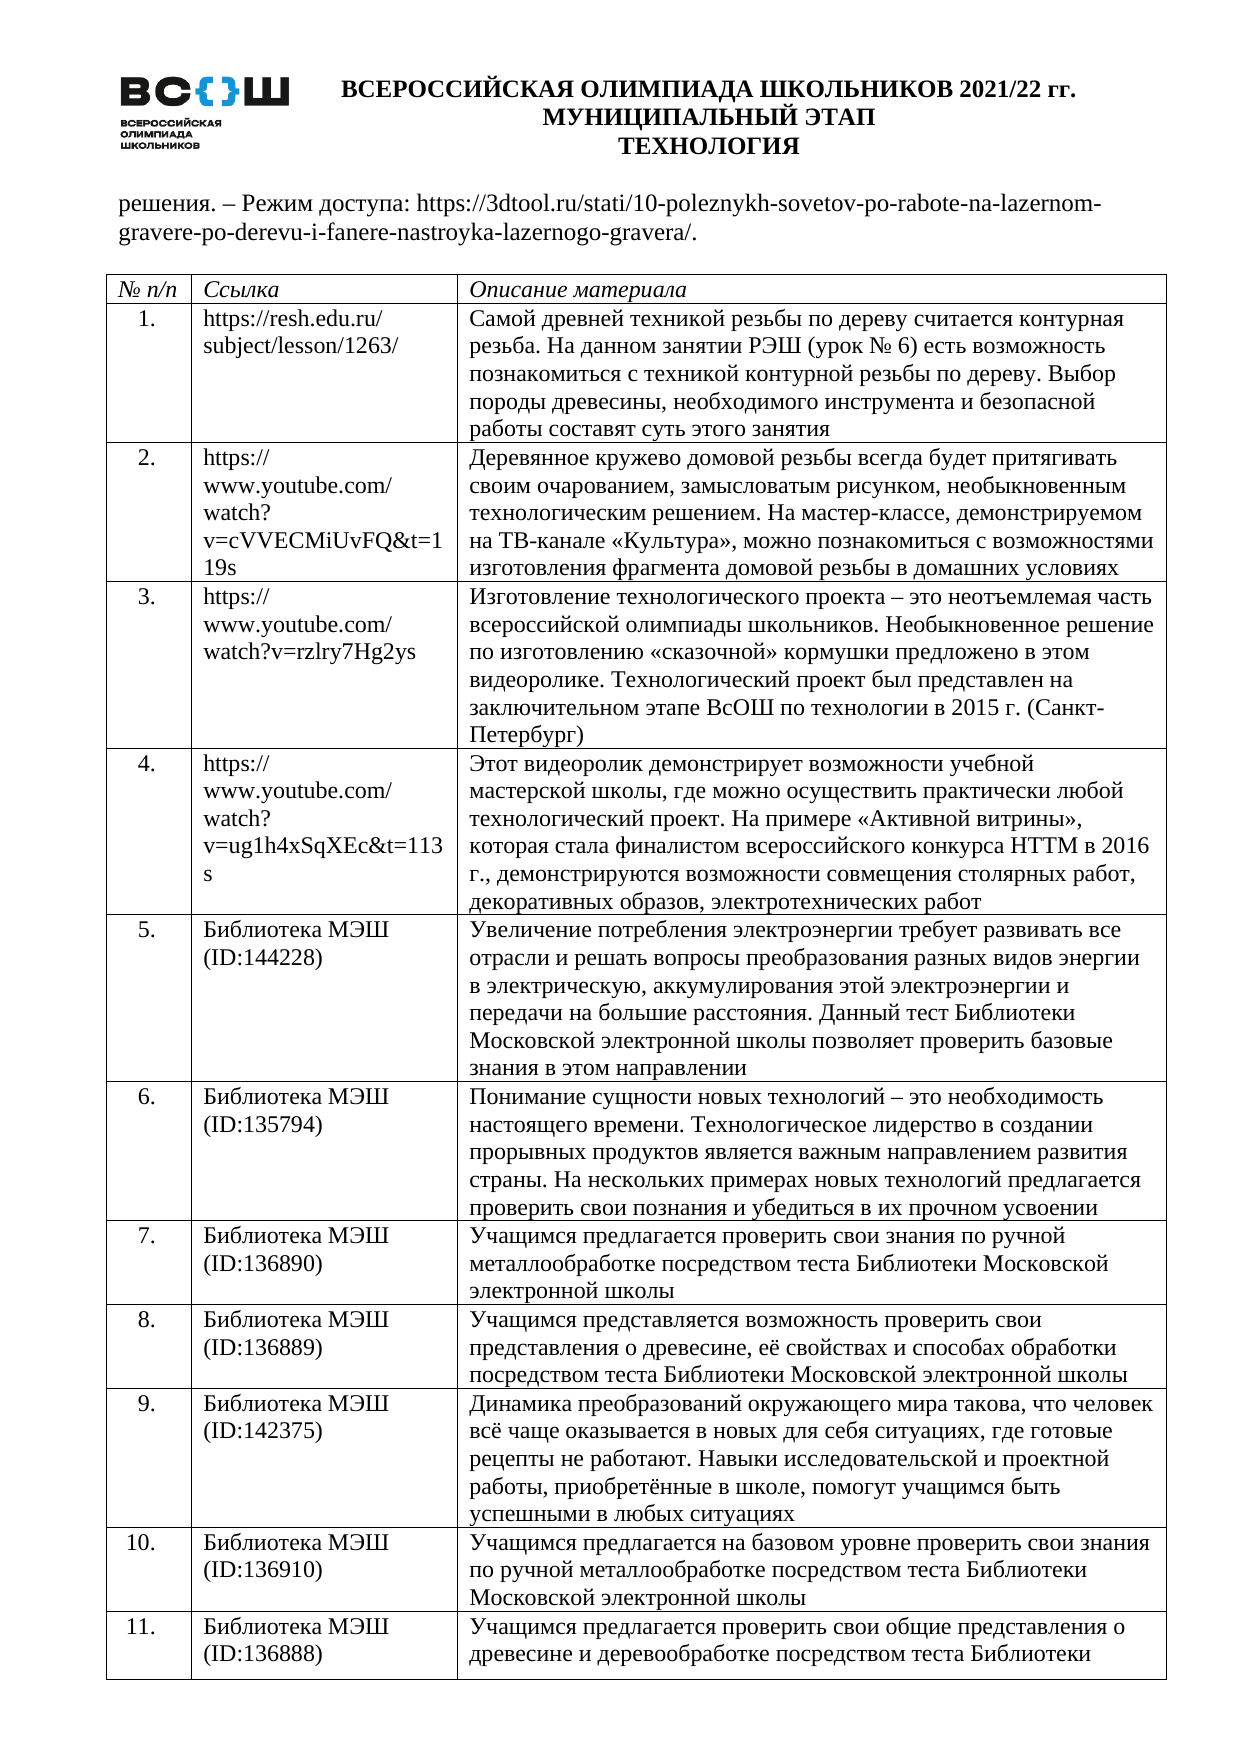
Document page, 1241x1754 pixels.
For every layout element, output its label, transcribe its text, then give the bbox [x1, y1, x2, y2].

table_cell [107, 443, 191, 581]
table_cell Учащимся предлагается проверить свои знания по ручной металлообработке посредством теста Библиотеки Московской электронной школы [458, 1221, 1166, 1304]
table_cell Библиотека МЭШ (ID:136910) [192, 1528, 457, 1611]
table_cell [107, 749, 191, 914]
table_cell Деревянное кружево домовой резьбы всегда будет притягивать своим очарованием, замысловатым рисунком, необыкновенным технологическим решением. На мастер-классе, демонстрируемом на ТВ-канале «Культура», можно познакомиться с возможностями изготовления фрагмента домовой резьбы в домашних условиях [458, 443, 1166, 581]
table_cell [107, 1612, 191, 1679]
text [118, 188, 1137, 246]
table_cell Библиотека МЭШ (ID:136890) [192, 1221, 457, 1304]
table_cell [107, 1082, 191, 1220]
table_cell [107, 915, 191, 1081]
table_cell Библиотека МЭШ (ID:144228) [192, 915, 457, 1081]
table_cell [107, 304, 191, 442]
table_cell [107, 1528, 191, 1611]
table_cell Динамика преобразований окружающего мира такова, что человек всё чаще оказывается в новых для себя ситуациях, где готовые рецепты не работают. Навыки исследовательской и проектной работы, приобретённые в школе, помогут учащимся быть успешными в любых ситуациях [458, 1389, 1166, 1527]
table_header Описание материала [458, 275, 1166, 303]
table_cell Учащимся предлагается на базовом уровне проверить свои знания по ручной металлообработке посредством теста Библиотеки Московской электронной школы [458, 1528, 1166, 1611]
table_header Ссылка [192, 275, 457, 303]
table_cell Самой древней техникой резьбы по дереву считается контурная резьба. На данном занятии РЭШ (урок № 6) есть возможность познакомиться с техникой контурной резьбы по дереву. Выбор породы древесины, необходимого инструмента и безопасной работы составят суть этого занятия [458, 304, 1166, 442]
table_cell Библиотека МЭШ (ID:135794) [192, 1082, 457, 1220]
table_cell https://www.youtube.com/watch?v=ug1h4xSqXEc&t=113s [192, 749, 457, 914]
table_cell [192, 1612, 457, 1679]
table_cell Этот видеоролик демонстрирует возможности учебной мастерской школы, где можно осуществить практически любой технологический проект. На примере «Активной витрины», которая стала финалистом всероссийского конкурса НТТМ в 2016 г., демонстрируются возможности совмещения столярных работ, декоративных образов, электротехнических работ [458, 749, 1166, 914]
table_cell [107, 1305, 191, 1388]
table_cell https://www.youtube.com/watch?v=cVVECMiUvFQ&t=119s [192, 443, 457, 581]
table_cell Изготовление технологического проекта – это неотъемлемая часть всероссийской олимпиады школьников. Необыкновенное решение по изготовлению «сказочной» кормушки предложено в этом видеоролике. Технологический проект был представлен на заключительном этапе ВсОШ по технологии в 2015 г. (Санкт-Петербург) [458, 582, 1166, 748]
table_cell Библиотека МЭШ (ID:142375) [192, 1389, 457, 1527]
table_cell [458, 1612, 1166, 1679]
table_cell [107, 1221, 191, 1304]
table_cell https://www.youtube.com/watch?v=rzlry7Hg2ys [192, 582, 457, 748]
table_cell [107, 582, 191, 748]
table_cell Библиотека МЭШ (ID:136889) [192, 1305, 457, 1388]
table_cell Увеличение потребления электроэнергии требует развивать все отрасли и решать вопросы преобразования разных видов энергии в электрическую, аккумулирования этой электроэнергии и передачи на большие расстояния. Данный тест Библиотеки Московской электронной школы позволяет проверить базовые знания в этом направлении [458, 915, 1166, 1081]
table_cell Учащимся представляется возможность проверить свои представления о древесине, её свойствах и способах обработки посредством теста Библиотеки Московской электронной школы [458, 1305, 1166, 1388]
table_cell https://resh.edu.ru/subject/lesson/1263/ [192, 304, 457, 442]
table_cell [107, 1389, 191, 1527]
table_header № п/п [107, 275, 191, 303]
table_cell Понимание сущности новых технологий – это необходимость настоящего времени. Технологическое лидерство в создании прорывных продуктов является важным направлением развития страны. На нескольких примерах новых технологий предлагается проверить свои познания и убедиться в их прочном усвоении [458, 1082, 1166, 1220]
